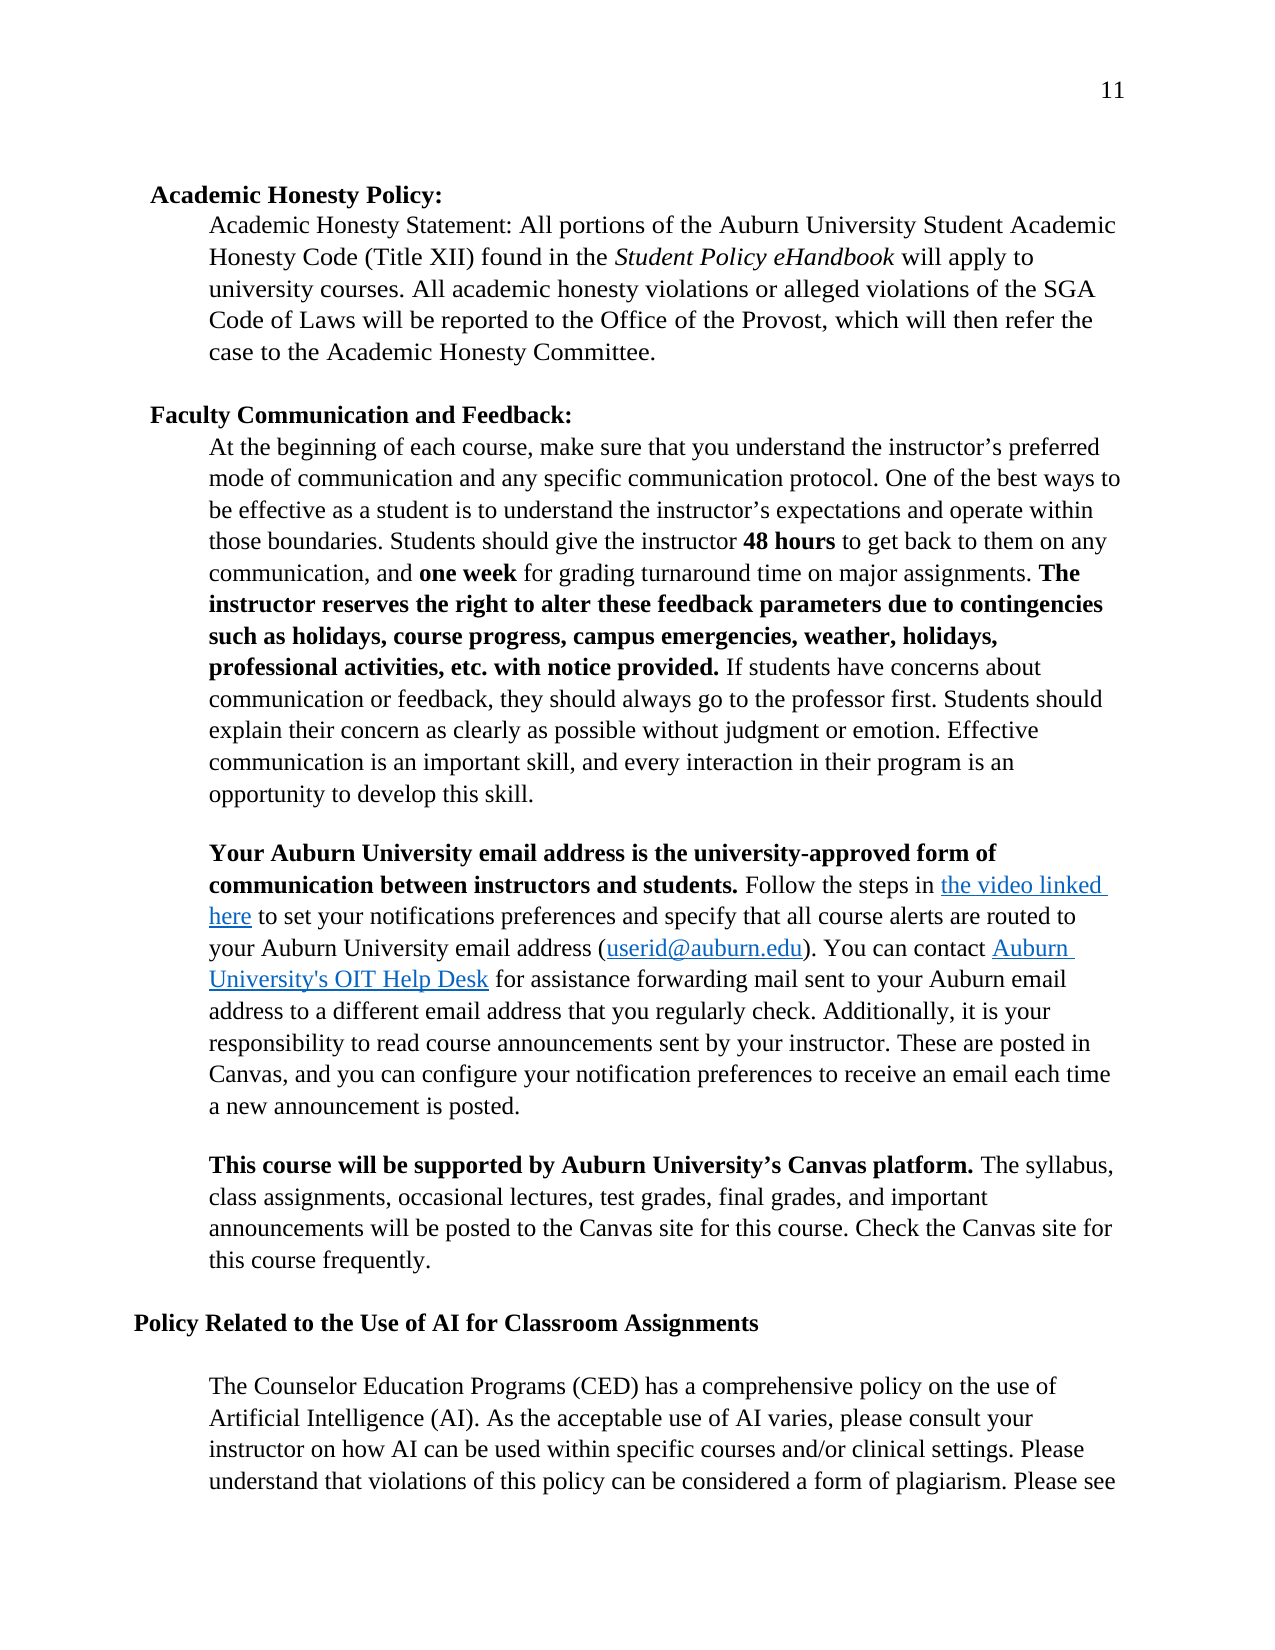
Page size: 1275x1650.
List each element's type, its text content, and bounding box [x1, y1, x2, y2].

subtitle Policy Related to the Use of AI for Classroom Assignments [133, 1308, 1125, 1337]
subtitle At the beginning of each course, make sure that you understand the instructor’s preferred mode of communication and any specific communication protocol. One of the best ways to be effective as a student is to understand the instructor’s expectations and operate within those boundaries. Students should give the instructor 48 hours to get back to them on any communication, and one week for grading turnaround time on major assignments. The instructor reserves the right to alter these feedback parameters due to contingencies such as holidays, course progress, campus emergencies, weather, holidays, professional activities, etc. with notice provided. If students have concerns about communication or feedback, they should always go to the professor first. Students should explain their concern as clearly as possible without judgment or emotion. Effective communication is an important skill, and every interaction in their program is an opportunity to develop this skill. [208, 432, 1125, 807]
subtitle This course will be supported by Auburn University’s Canvas platform. The syllabus, class assignments, occasional lectures, test grades, final grades, and important announcements will be posted to the Canvas site for this course. Check the Canvas site for this course frequently. [208, 1150, 1125, 1274]
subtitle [133, 1371, 1125, 1495]
subtitle Faculty Communication and Feedback: [150, 400, 1125, 429]
text Academic Honesty Statement: All portions of the Auburn University Student Academic Honesty Code (Title XII) found in the Student Policy eHandbook will apply to university courses. All academic honesty violations or alleged violations of the SGA Code of Laws will be reported to the Office of the Provost, which will then refer the case to the Academic Honesty Committee. [208, 211, 1125, 366]
text Academic Honesty Policy: [150, 180, 1125, 209]
subtitle Your Auburn University email address is the university-approved form of communication between instructors and students. Follow the steps in the video linked here to set your notifications preferences and specify that all course alerts are routed to your Auburn University email address (userid@auburn.edu). You can contact Auburn University's OIT Help Desk for assistance forwarding mail sent to your Auburn email address to a different email address that you regularly check. Additionally, it is your responsibility to read course announcements sent by your instructor. These are posted in Canvas, and you can configure your notification preferences to receive an email each time a new announcement is posted. [208, 838, 1125, 1119]
